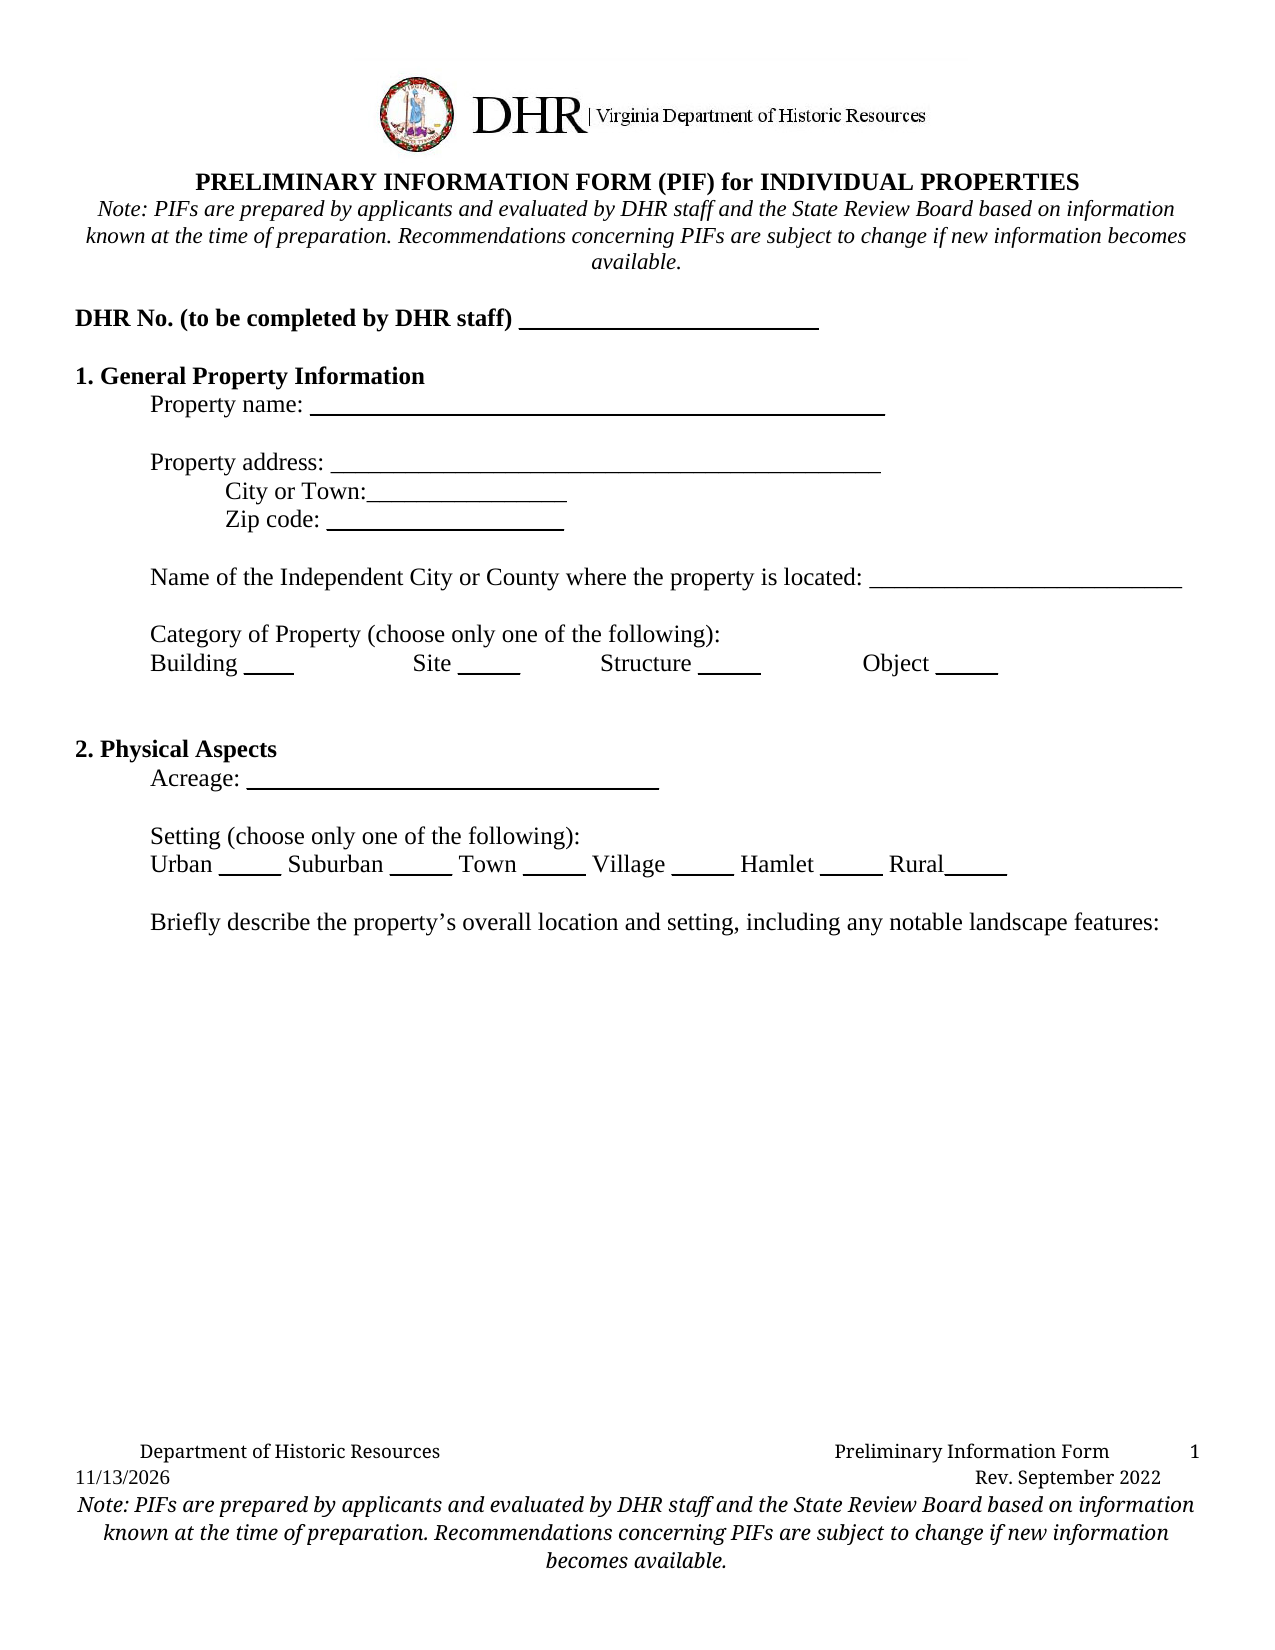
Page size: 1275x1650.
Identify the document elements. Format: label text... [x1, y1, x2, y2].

picture [353, 58, 968, 167]
text 1. General Property Information [75, 361, 1200, 389]
text Name of the Independent City or County where the property is located: _________________________ [150, 562, 1200, 591]
text PRELIMINARY INFORMATION FORM (PIF) for INDIVIDUAL PROPERTIES [75, 167, 1200, 195]
text Property name: ______________________________________________ [150, 389, 1200, 418]
list Building ____ Site _____ Structure _____ Object _____ [150, 648, 1199, 677]
text Category of Property (choose only one of the following): [150, 619, 1200, 648]
text Acreage: _________________________________ [150, 763, 1200, 792]
text DHR No. (to be completed by DHR staff) ________________________ [75, 303, 1200, 332]
text Note: PIFs are prepared by applicants and evaluated by DHR staff and the State Review Board based on information known at the time of preparation. Recommendations concerning PIFs are subject to change if new information becomes available. [75, 195, 1200, 274]
text Zip code: ___________________ [225, 504, 1200, 533]
text Setting (choose only one of the following): [150, 821, 1200, 849]
text Urban _____ Suburban _____ Town _____ Village _____ Hamlet _____ Rural_____ [150, 849, 1200, 878]
text Briefly describe the property’s overall location and setting, including any notable landscape features: [150, 907, 1200, 936]
text Property address: ____________________________________________ [150, 447, 1200, 476]
text 2. Physical Aspects [75, 734, 1200, 763]
text City or Town:________________ [225, 476, 1200, 504]
